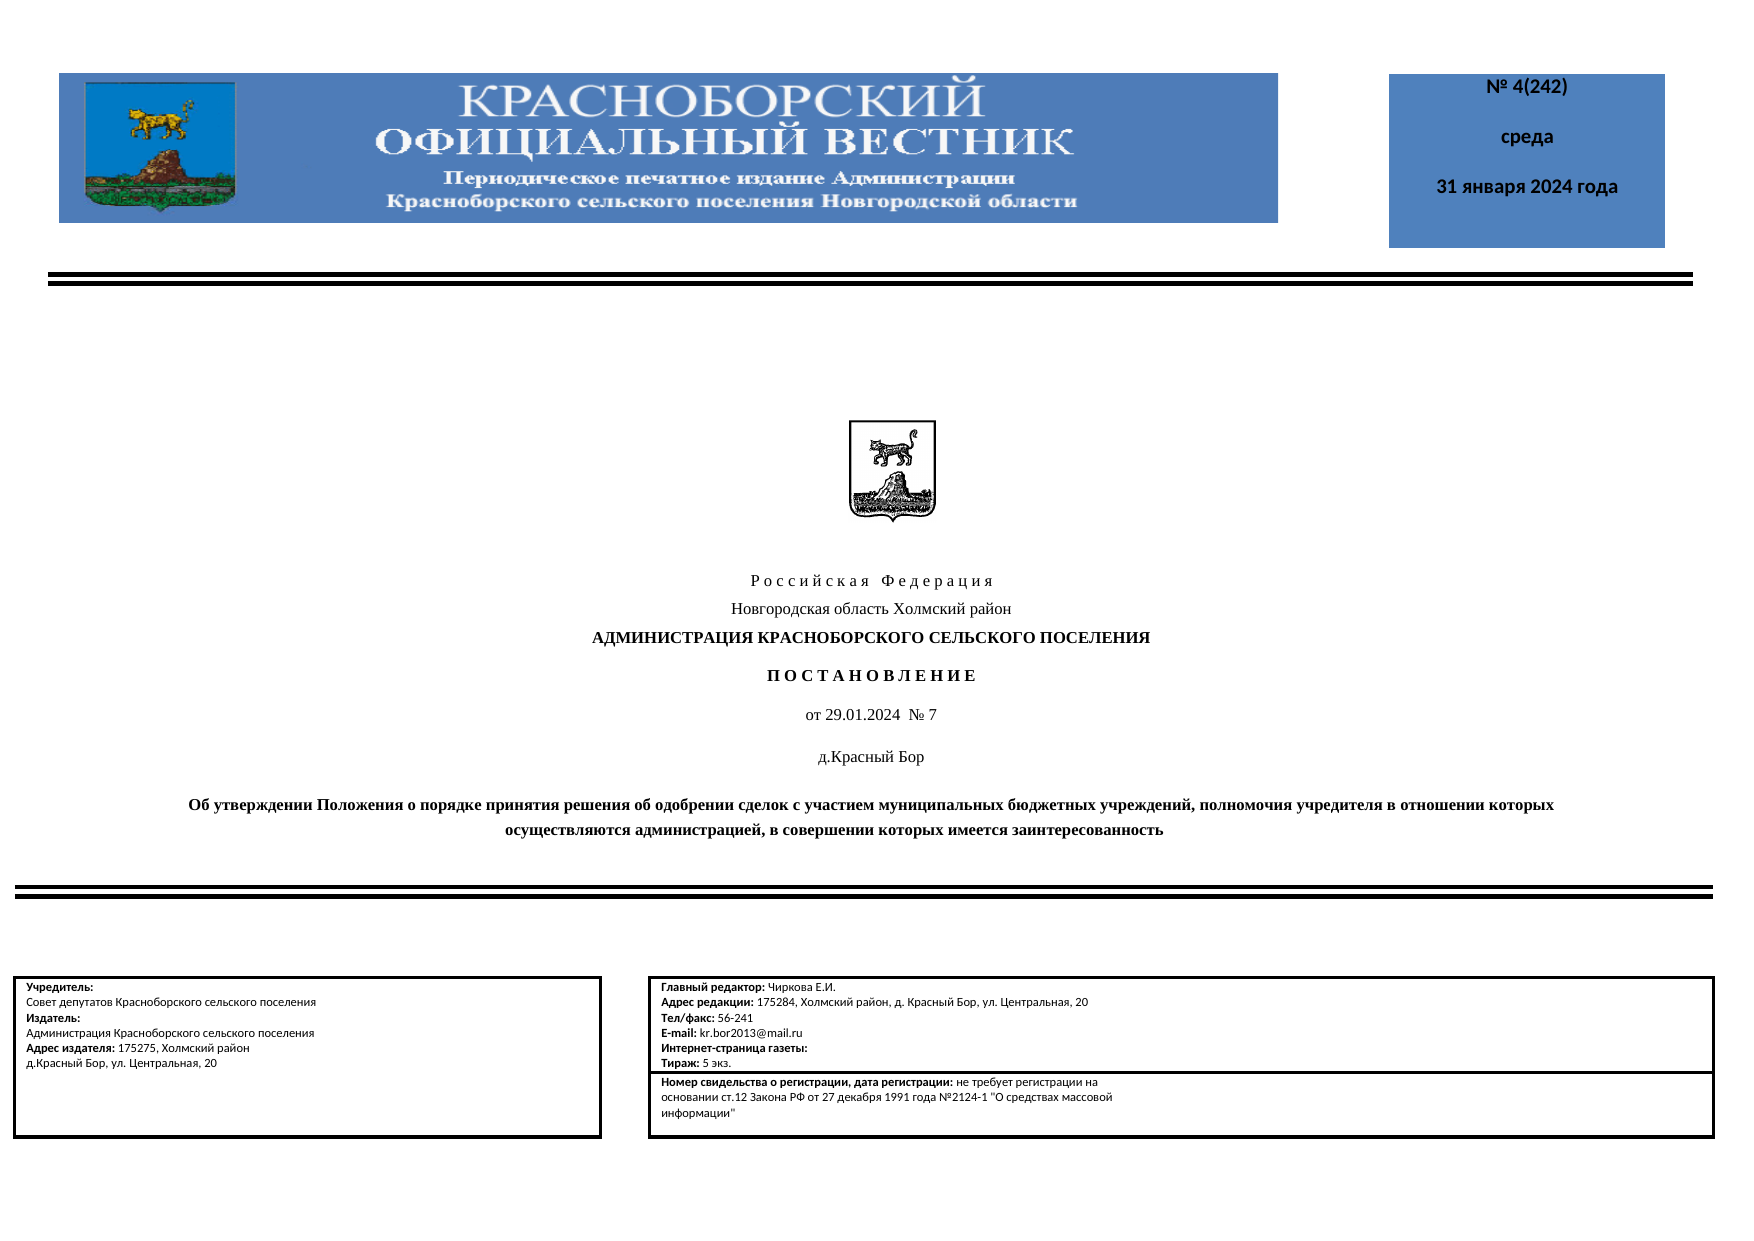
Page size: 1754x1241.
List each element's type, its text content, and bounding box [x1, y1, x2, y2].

text Новгородская область Холмский район [59, 599, 1683, 618]
text П О С Т А Н О В Л Е Н И Е [59, 666, 1683, 685]
text от 29.01.2024 № 7 [59, 704, 1683, 724]
text Об утверждении Положения о порядке принятия решения об одобрении сделок с участием муниципальных бюджетных учреждений, полномочия учредителя в отношении которых осуществляются администрацией, в совершении которых имеется заинтересованность [59, 790, 1610, 840]
text Р о с с и й с к а я Ф е д е р а ц и я [59, 570, 1683, 589]
picture [848, 420, 937, 523]
text д.Красный Бор [59, 747, 1683, 766]
text АДМИНИСТРАЦИЯ КРАСНОБОРСКОГО СЕЛЬСКОГО ПОСЕЛЕНИЯ [59, 628, 1683, 647]
